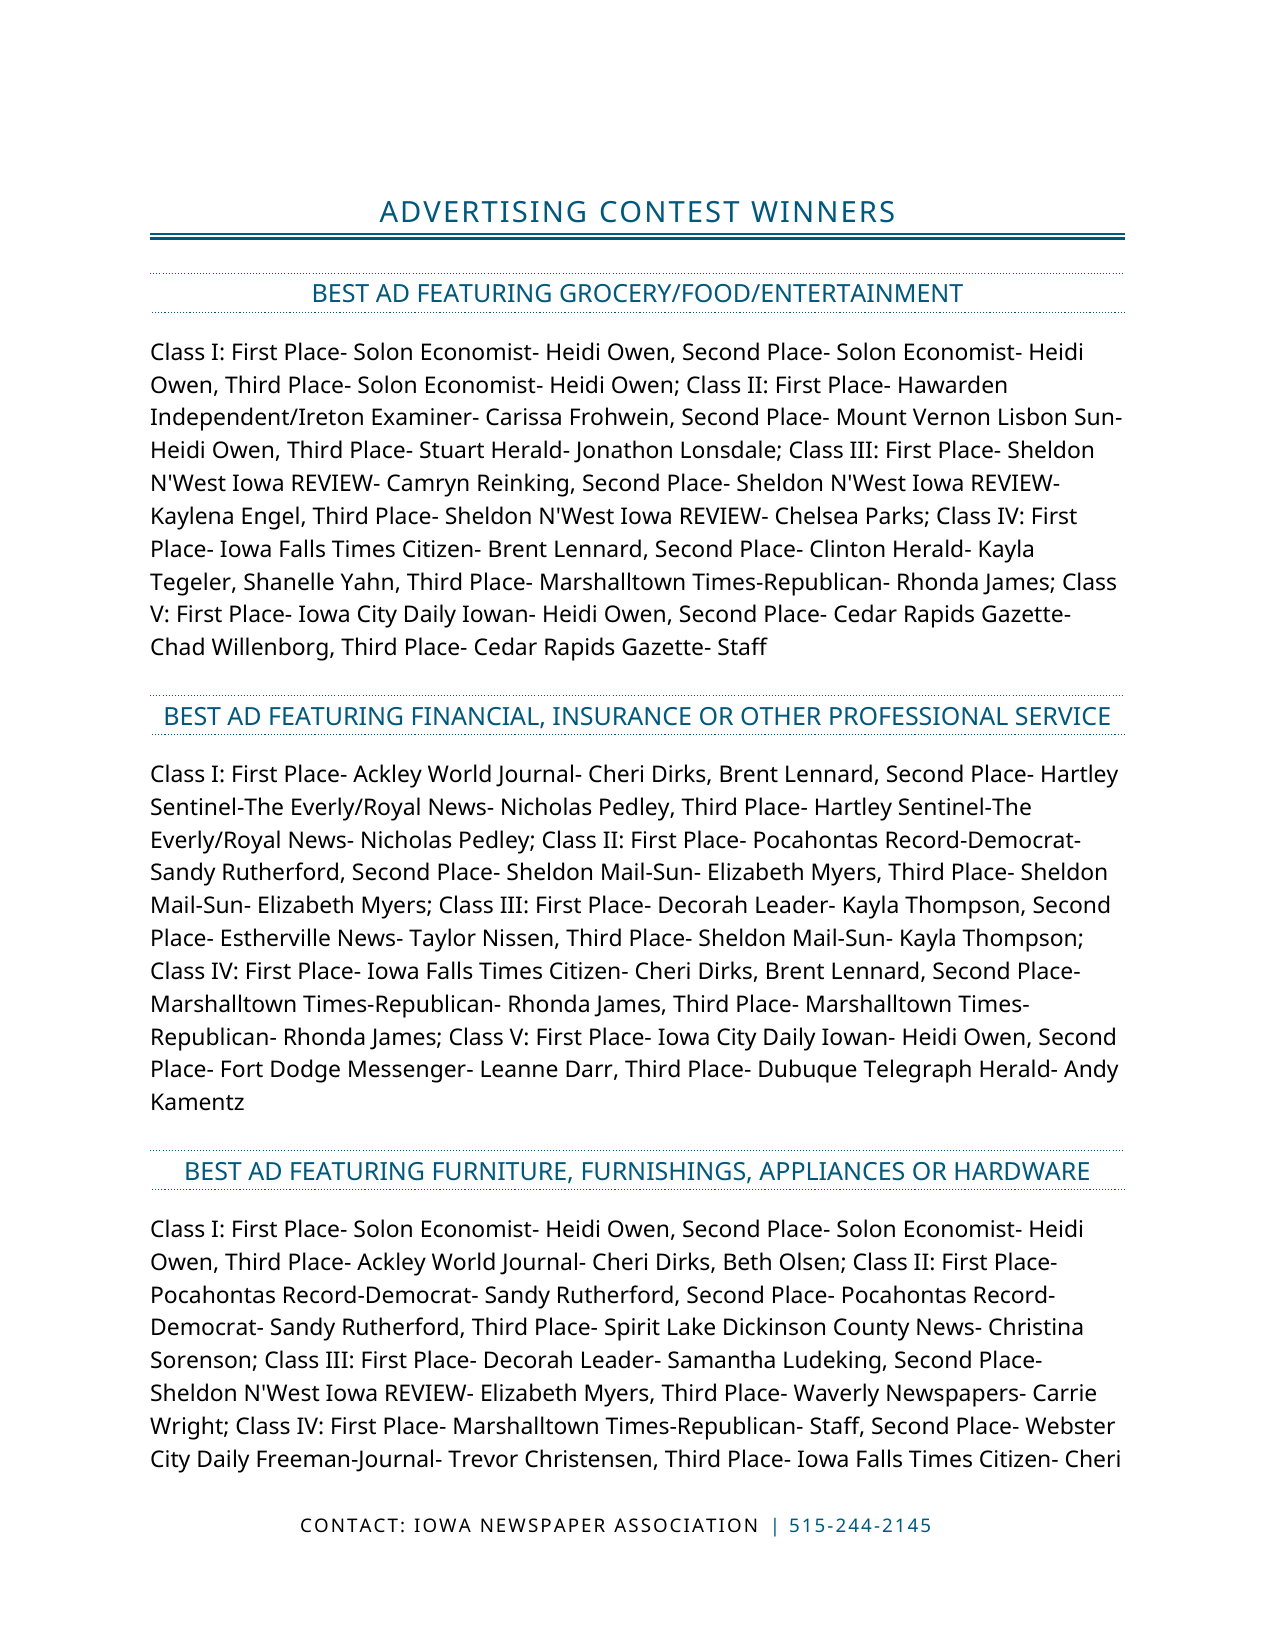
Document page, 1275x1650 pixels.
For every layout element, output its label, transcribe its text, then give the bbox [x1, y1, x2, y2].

text Class I: First Place- Ackley World Journal- Cheri Dirks, Brent Lennard, Second Place- Hartley Sentinel-The Everly/Royal News- Nicholas Pedley, Third Place- Hartley Sentinel-The Everly/Royal News- Nicholas Pedley; Class II: First Place- Pocahontas Record-Democrat- Sandy Rutherford, Second Place- Sheldon Mail-Sun- Elizabeth Myers, Third Place- Sheldon Mail-Sun- Elizabeth Myers; Class III: First Place- Decorah Leader- Kayla Thompson, Second Place- Estherville News- Taylor Nissen, Third Place- Sheldon Mail-Sun- Kayla Thompson; Class IV: First Place- Iowa Falls Times Citizen- Cheri Dirks, Brent Lennard, Second Place- Marshalltown Times-Republican- Rhonda James, Third Place- Marshalltown Times-Republican- Rhonda James; Class V: First Place- Iowa City Daily Iowan- Heidi Owen, Second Place- Fort Dodge Messenger- Leanne Darr, Third Place- Dubuque Telegraph Herald- Andy Kamentz [150, 758, 1125, 1117]
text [150, 1213, 1125, 1474]
subtitle Advertising Contest Winners [150, 192, 1125, 233]
text Class I: First Place- Solon Economist- Heidi Owen, Second Place- Solon Economist- Heidi Owen, Third Place- Solon Economist- Heidi Owen; Class II: First Place- Hawarden Independent/Ireton Examiner- Carissa Frohwein, Second Place- Mount Vernon Lisbon Sun- Heidi Owen, Third Place- Stuart Herald- Jonathon Lonsdale; Class III: First Place- Sheldon N'West Iowa REVIEW- Camryn Reinking, Second Place- Sheldon N'West Iowa REVIEW- Kaylena Engel, Third Place- Sheldon N'West Iowa REVIEW- Chelsea Parks; Class IV: First Place- Iowa Falls Times Citizen- Brent Lennard, Second Place- Clinton Herald- Kayla Tegeler, Shanelle Yahn, Third Place- Marshalltown Times-Republican- Rhonda James; Class V: First Place- Iowa City Daily Iowan- Heidi Owen, Second Place- Cedar Rapids Gazette- Chad Willenborg, Third Place- Cedar Rapids Gazette- Staff [150, 336, 1125, 662]
subtitle Best Ad Featuring Grocery/Food/Entertainment [150, 273, 1125, 313]
subtitle Best Ad Featuring Furniture, Furnishings, Appliances or Hardware [150, 1150, 1125, 1190]
subtitle Best Ad Featuring Financial, Insurance or Other Professional Service [150, 695, 1125, 735]
